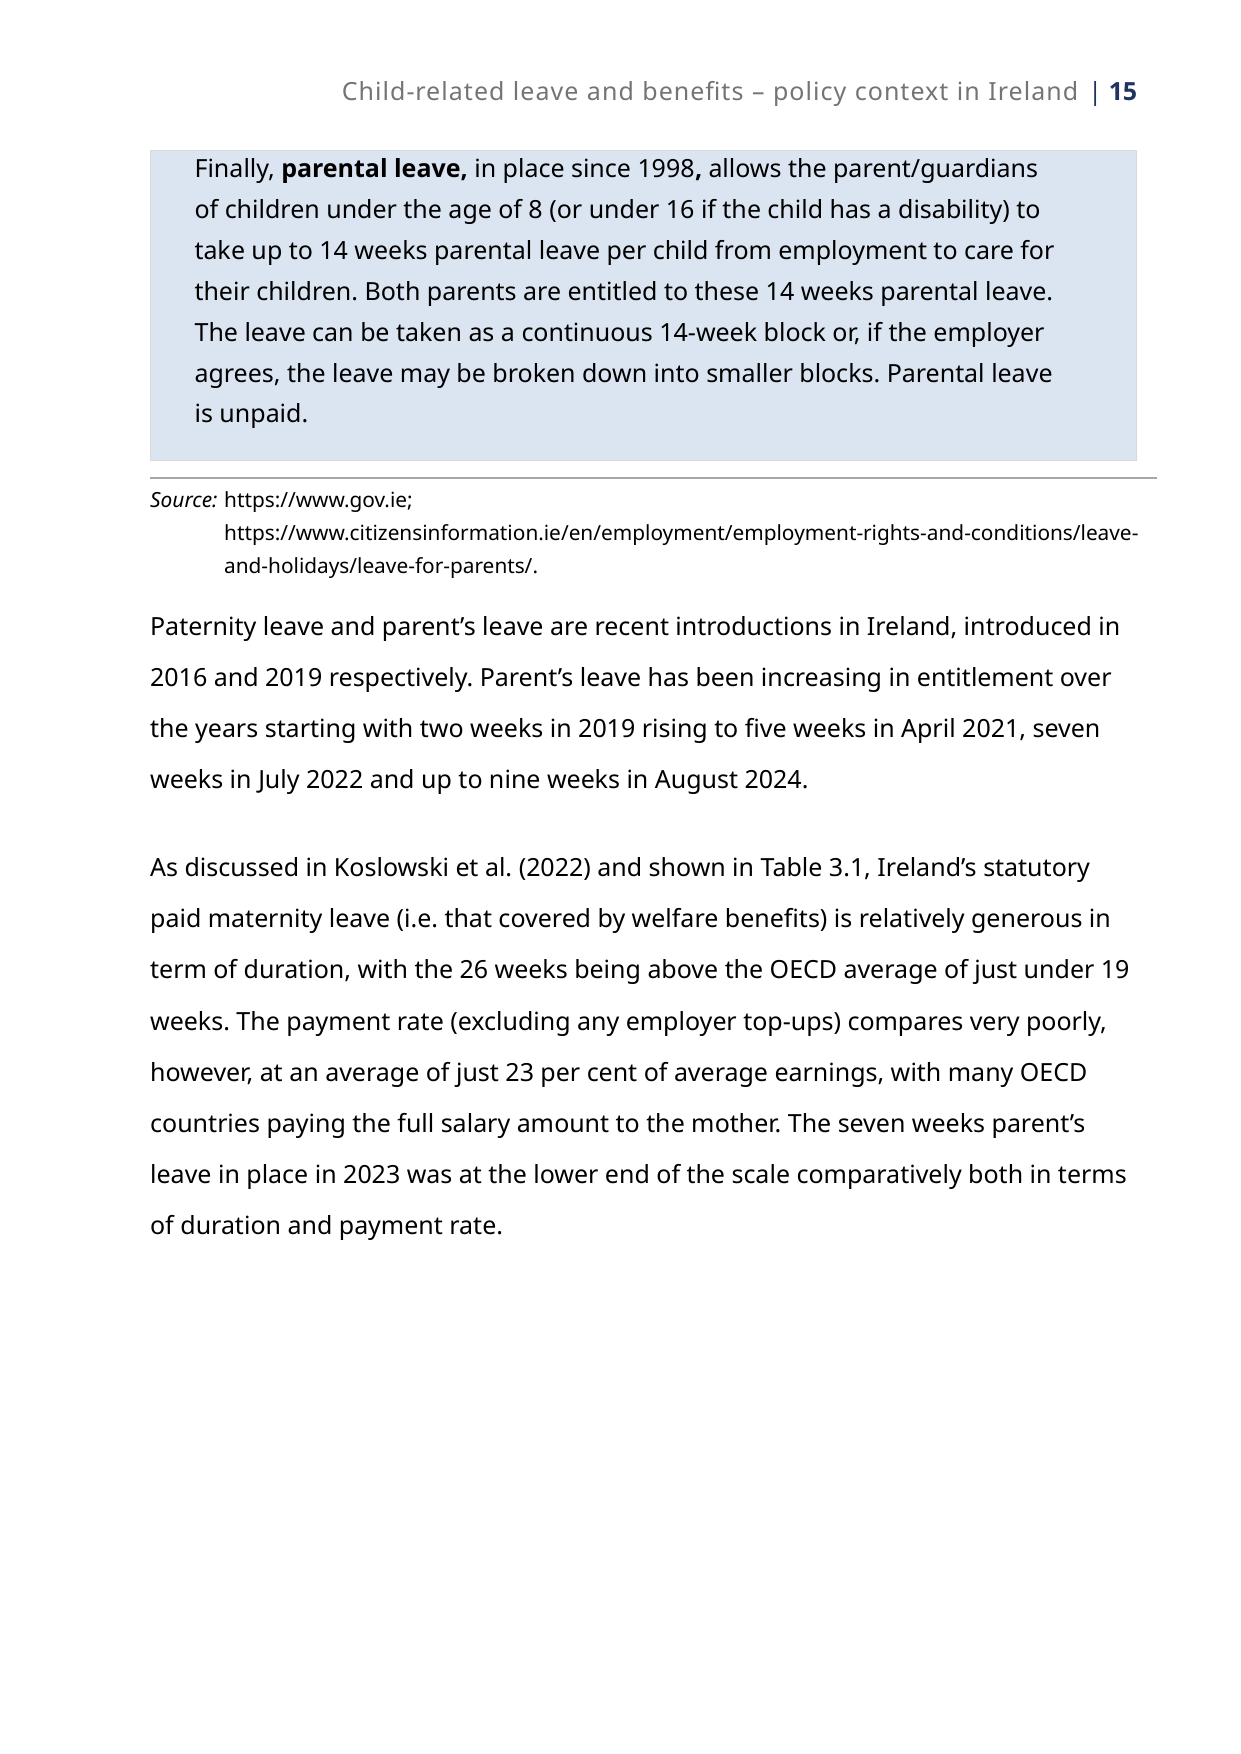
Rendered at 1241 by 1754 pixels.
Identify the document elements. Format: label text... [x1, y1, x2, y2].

text Paternity leave and parent’s leave are recent introductions in Ireland, introduced in 2016 and 2019 respectively. Parent’s leave has been increasing in entitlement over the years starting with two weeks in 2019 rising to five weeks in April 2021, seven weeks in July 2022 and up to nine weeks in August 2024. [150, 608, 1137, 796]
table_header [151, 151, 1136, 460]
text Source: https://www.gov.ie; [150, 486, 1157, 514]
text https://www.citizensinformation.ie/en/employment/employment-rights-and-conditions/leave-and-holidays/leave-for-parents/. [224, 518, 1157, 579]
text As discussed in Koslowski et al. (2022) and shown in Table 3.1, Ireland’s statutory paid maternity leave (i.e. that covered by welfare benefits) is relatively generous in term of duration, with the 26 weeks being above the OECD average of just under 19 weeks. The payment rate (excluding any employer top-ups) compares very poorly, however, at an average of just 23 per cent of average earnings, with many OECD countries paying the full salary amount to the mother. The seven weeks parent’s leave in place in 2023 was at the lower end of the scale comparatively both in terms of duration and payment rate. [150, 850, 1137, 1241]
